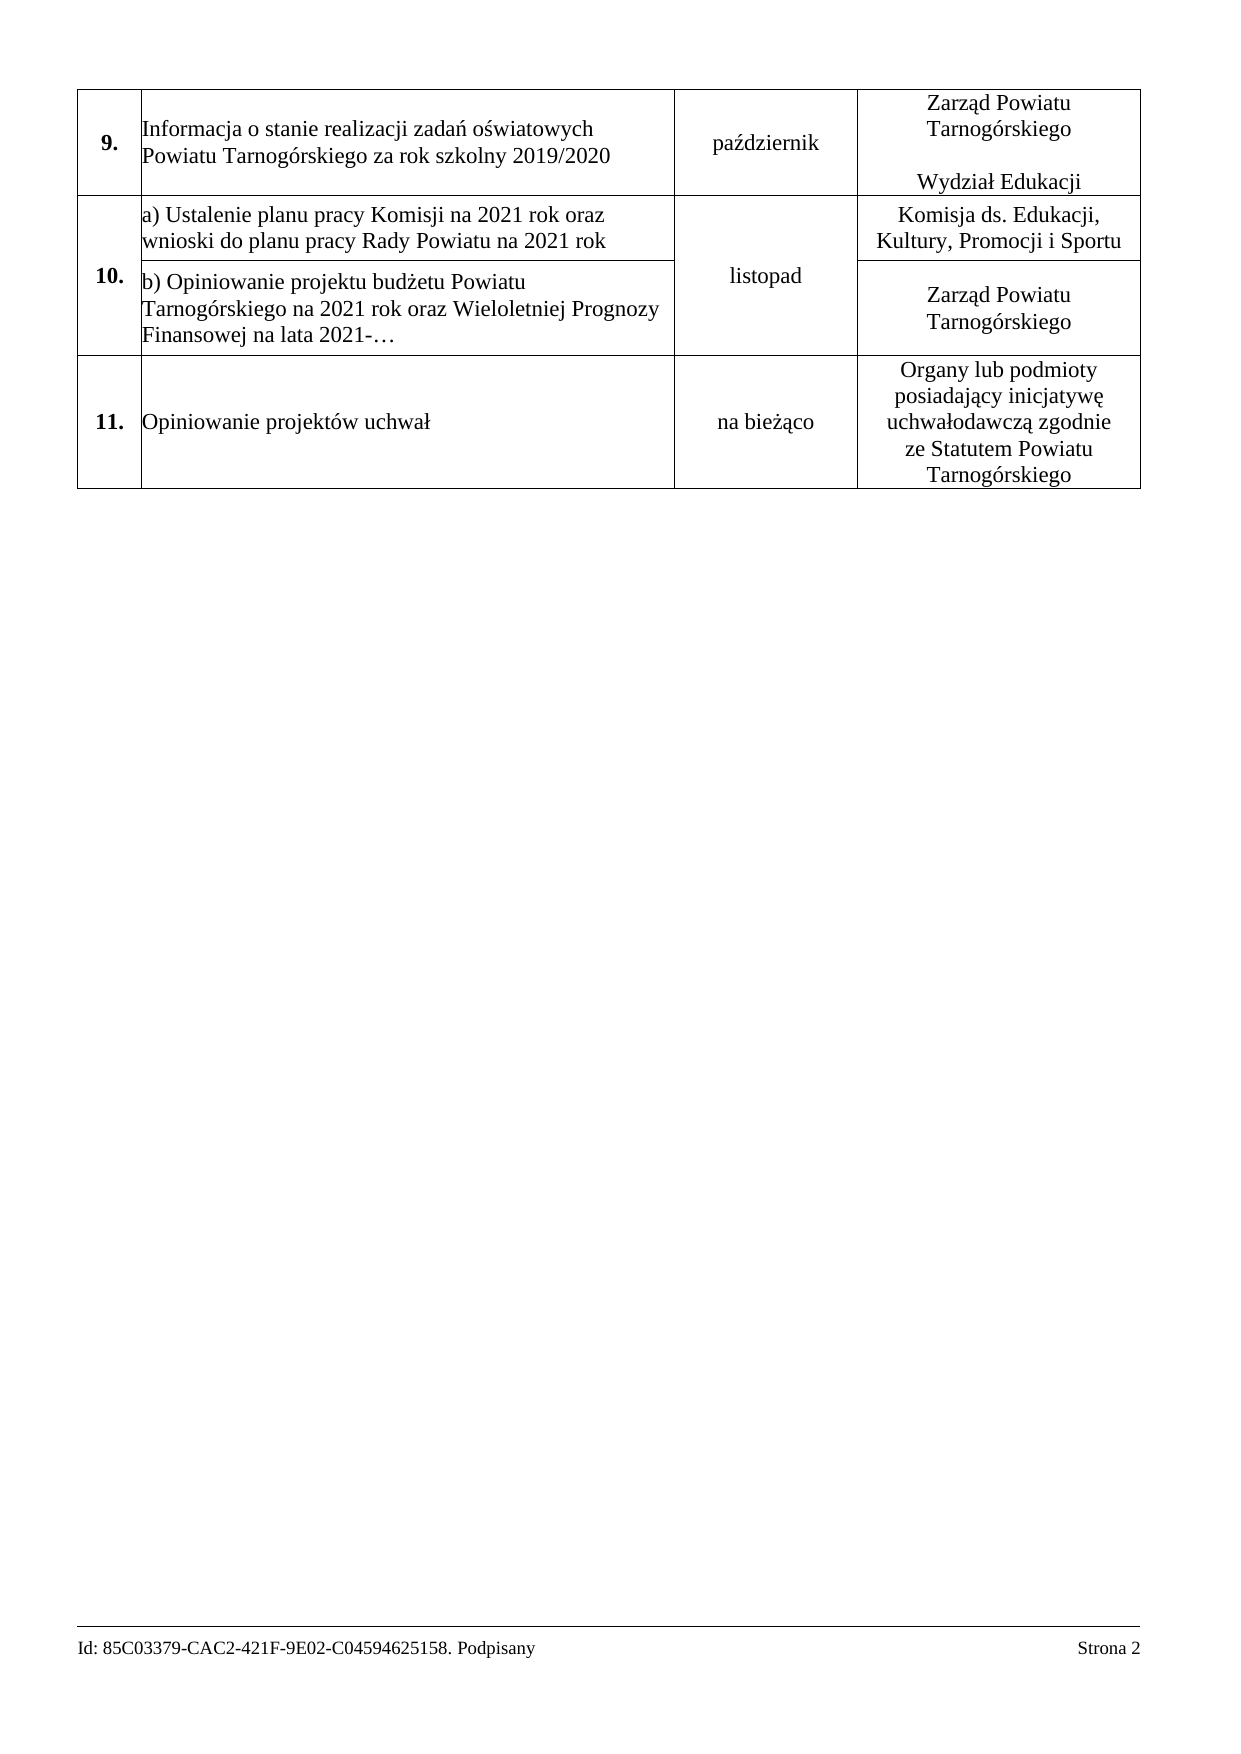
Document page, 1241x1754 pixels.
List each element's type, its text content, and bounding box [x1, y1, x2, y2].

table_cell październik [675, 90, 857, 195]
table_cell Informacja o stanie realizacji zadań oświatowych Powiatu Tarnogórskiego za rok szkolny 2019/2020 [142, 90, 674, 195]
table_cell 11. [78, 356, 141, 487]
table_cell b) Opiniowanie projektu budżetu Powiatu Tarnogórskiego na 2021 rok oraz Wieloletniej Prognozy Finansowej na lata 2021-… [142, 261, 674, 355]
table_cell 10. [78, 196, 141, 355]
table_cell Zarząd Powiatu Tarnogórskiego Wydział Edukacji [858, 90, 1140, 195]
table_cell listopad [675, 196, 857, 355]
table_cell Organy lub podmioty posiadający inicjatywę uchwałodawczą zgodnie ze Statutem Powiatu Tarnogórskiego [858, 356, 1140, 487]
table_cell Opiniowanie projektów uchwał [142, 356, 674, 487]
table_cell na bieżąco [675, 356, 857, 487]
table_cell Zarząd Powiatu Tarnogórskiego [858, 261, 1140, 355]
table_cell 9. [78, 90, 141, 195]
table_cell Komisja ds. Edukacji, Kultury, Promocji i Sportu [858, 196, 1140, 260]
table_cell a) Ustalenie planu pracy Komisji na 2021 rok oraz wnioski do planu pracy Rady Powiatu na 2021 rok [142, 196, 674, 260]
